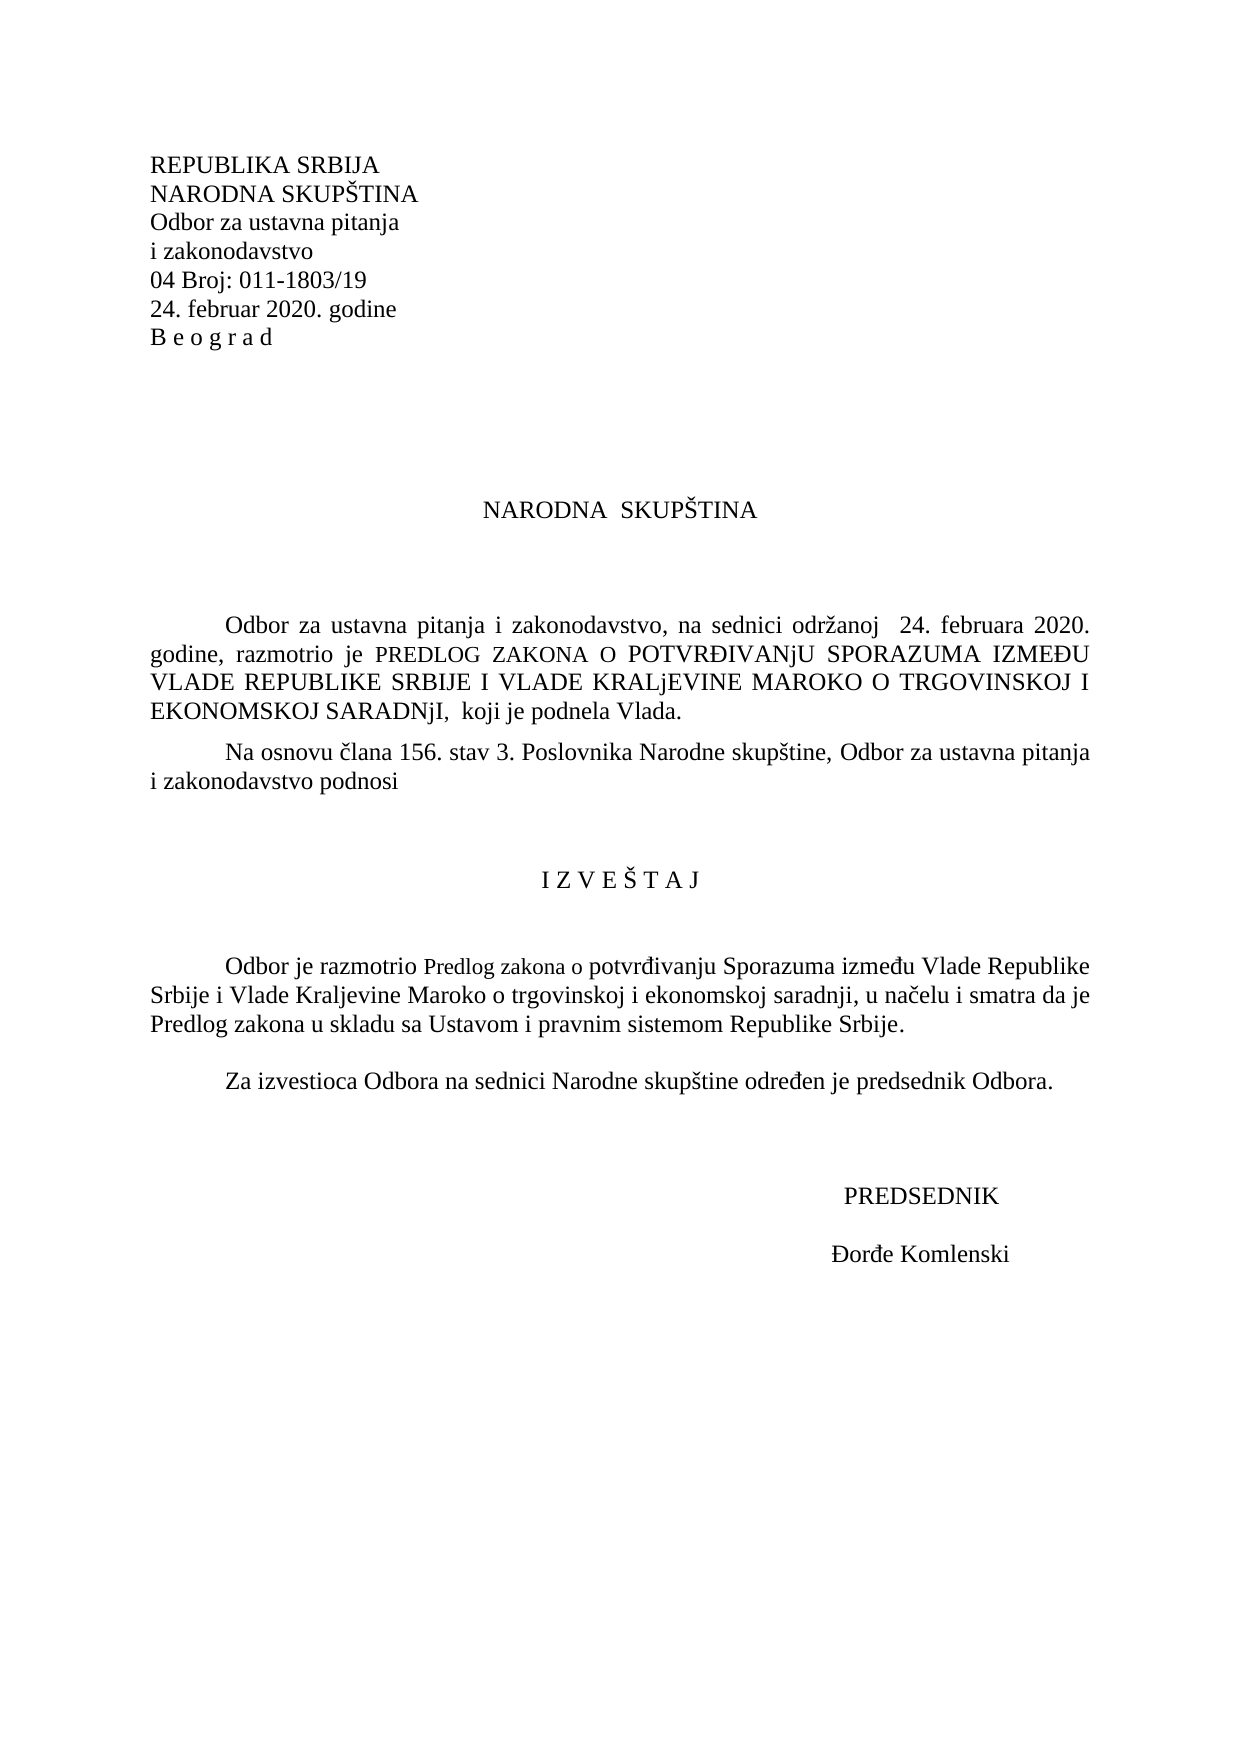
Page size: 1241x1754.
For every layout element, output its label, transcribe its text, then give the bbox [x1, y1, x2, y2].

text NARODNA SKUPŠTINA [150, 495, 1090, 524]
text NARODNA SKUPŠTINA [150, 179, 1090, 207]
text PREDSEDNIK [150, 1181, 1090, 1210]
text 24. februar 2020. godine [150, 294, 1090, 322]
text 04 Broj: 011-1803/19 [150, 265, 1090, 294]
text Odbor je razmotrio Predlog zakona o potvrđivanju Sporazuma između Vlade Republike Srbije i Vlade Kraljevine Maroko o trgovinskoj i ekonomskoj saradnji, u načelu i smatra da je Predlog zakona u skladu sa Ustavom i pravnim sistemom Republike Srbije. [150, 951, 1090, 1037]
text I Z V E Š T A J [150, 865, 1090, 894]
text Odbor za ustavna pitanja [150, 207, 1090, 236]
text B e o g r a d [150, 322, 1090, 351]
text Za izvestioca Odbora na sednici Narodne skupštine određen je predsednik Odbora. [150, 1066, 1090, 1095]
text Đorđe Komlenski [150, 1239, 1090, 1267]
text Odbor za ustavna pitanja i zakonodavstvo, na sednici održanoj 24. februara 2020. godine, razmotrio je PREDLOG ZAKONA O POTVRĐIVANjU SPORAZUMA IZMEĐU VLADE REPUBLIKE SRBIJE I VLADE KRALjEVINE MAROKO O TRGOVINSKOJ I EKONOMSKOJ SARADNjI, koji je podnela Vlada. [150, 610, 1090, 725]
text i zakonodavstvo [150, 236, 1090, 265]
text Na osnovu člana 156. stav 3. Poslovnika Narodne skupštine, Odbor za ustavna pitanja i zakonodavstvo podnosi [150, 737, 1090, 795]
text REPUBLIKA SRBIJA [150, 150, 1090, 179]
